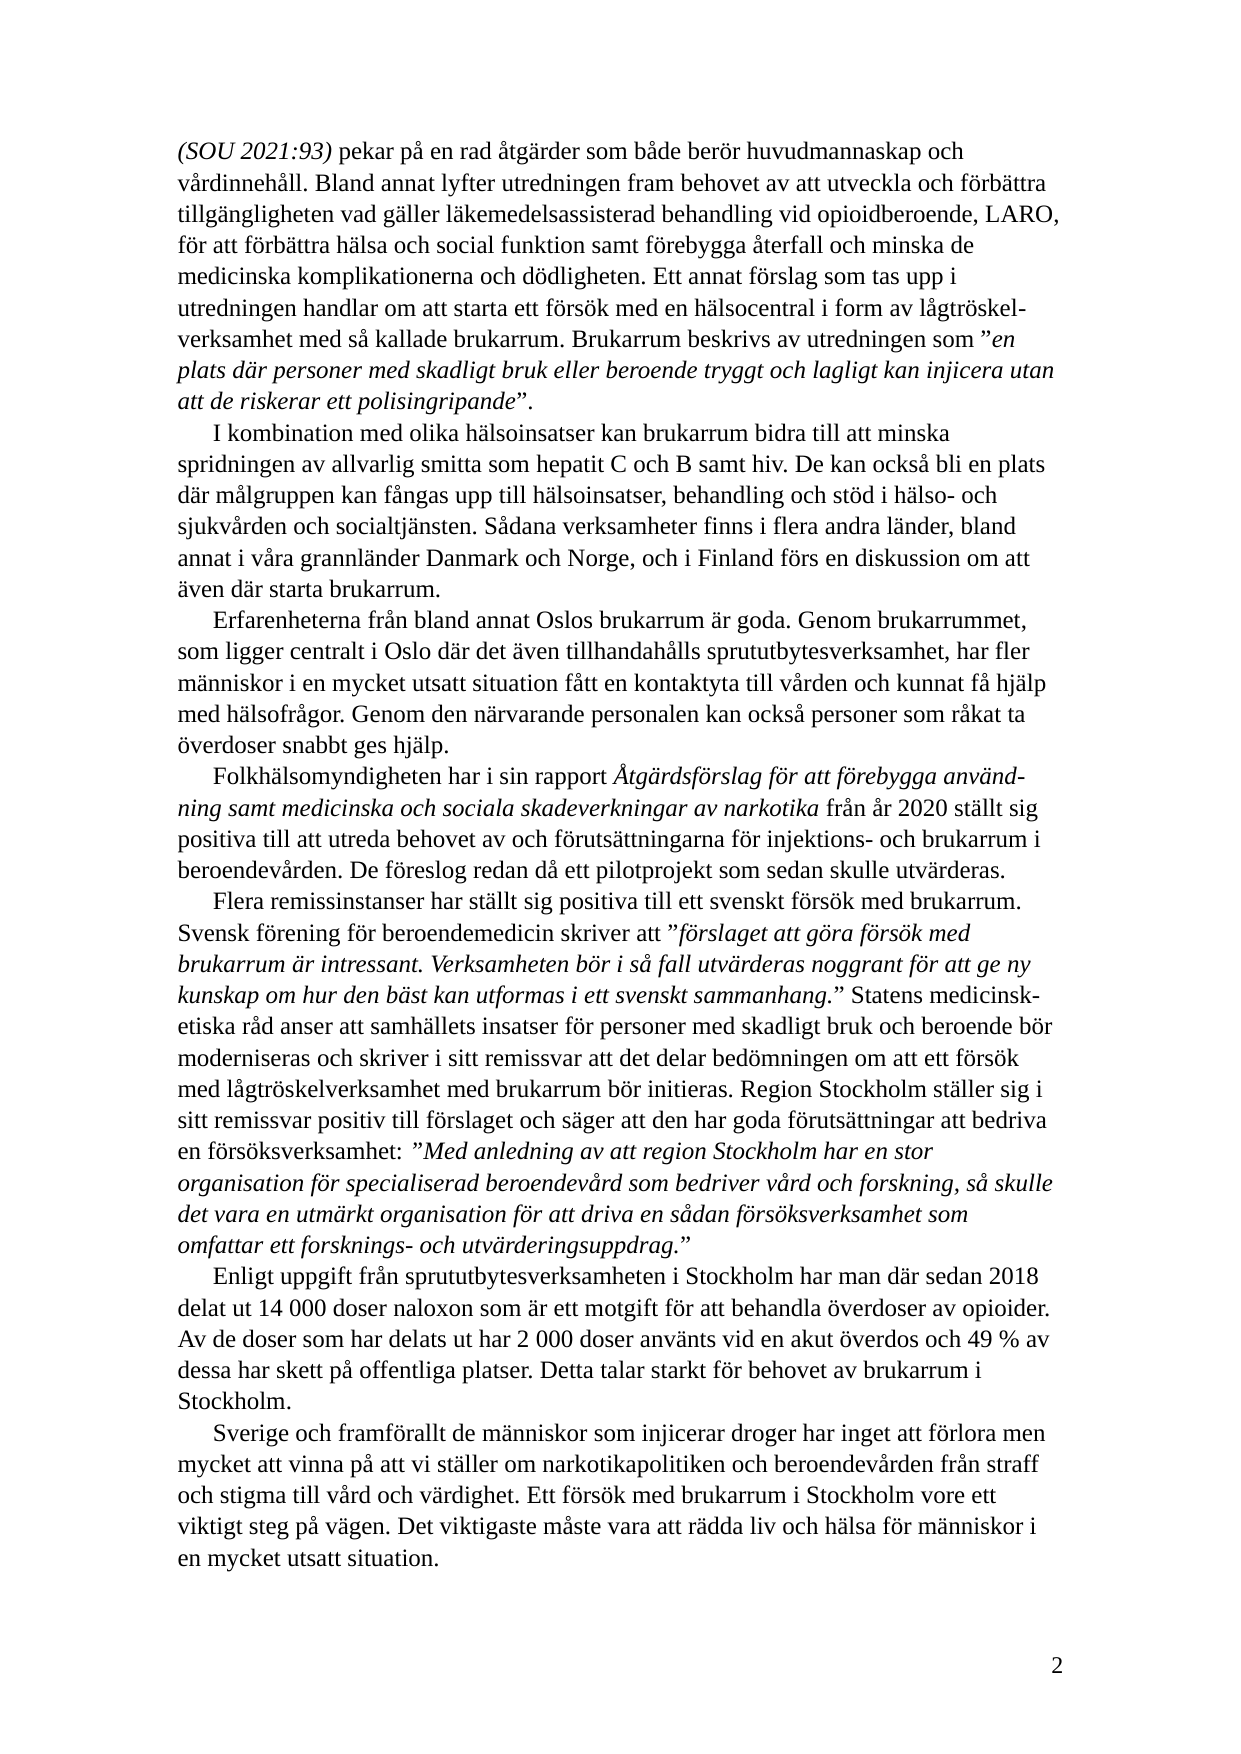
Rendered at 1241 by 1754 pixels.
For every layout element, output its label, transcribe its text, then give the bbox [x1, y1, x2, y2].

text Flera remissinstanser har ställt sig positiva till ett svenskt försök med brukarrum. Svensk förening för beroendemedicin skriver att ”förslaget att göra försök med brukarrum är intressant. Verksamheten bör i så fall utvärderas noggrant för att ge ny kunskap om hur den bäst kan utformas i ett svenskt sammanhang.” Statens medicinsk-etiska råd anser att samhällets insatser för personer med skadligt bruk och beroende bör moderniseras och skriver i sitt remissvar att det delar bedömningen om att ett försök med lågtröskelverksamhet med brukarrum bör initieras. Region Stockholm ställer sig i sitt remissvar positiv till förslaget och säger att den har goda förutsättningar att bedriva en försöksverksamhet: ”Med anledning av att region Stockholm har en stor organisation för specialiserad beroendevård som bedriver vård och forskning, så skulle det vara en utmärkt organisation för att driva en sådan försöksverksamhet som omfattar ett forsknings- och utvärderingsuppdrag.” [177, 884, 1063, 1259]
text Folkhälsomyndigheten har i sin rapport Åtgärdsförslag för att förebygga användning samt medicinska och sociala skadeverkningar av narkotika från år 2020 ställt sig positiva till att utreda behovet av och förutsättningarna för injektions- och brukarrum i beroendevården. De föreslog redan då ett pilotprojekt som sedan skulle utvärderas. [177, 759, 1063, 884]
text Enligt uppgift från sprututbytesverksamheten i Stockholm har man där sedan 2018 delat ut 14 000 doser naloxon som är ett motgift för att behandla överdoser av opioider. Av de doser som har delats ut har 2 000 doser använts vid en akut överdos och 49 % av dessa har skett på offentliga platser. Detta talar starkt för behovet av brukarrum i Stockholm. [177, 1259, 1063, 1415]
text Sverige och framförallt de människor som injicerar droger har inget att förlora men mycket att vinna på att vi ställer om narkotikapolitiken och beroendevården från straff och stigma till vård och värdighet. Ett försök med brukarrum i Stockholm vore ett viktigt steg på vägen. Det viktigaste måste vara att rädda liv och hälsa för människor i en mycket utsatt situation. [177, 1415, 1063, 1571]
text (SOU 2021:93) pekar på en rad åtgärder som både berör huvudmannaskap och vårdinnehåll. Bland annat lyfter utredningen fram behovet av att utveckla och förbättra tillgängligheten vad gäller läkemedelsassisterad behandling vid opioidberoende, LARO, för att förbättra hälsa och social funktion samt förebygga återfall och minska de medicinska komplikationerna och dödligheten. Ett annat förslag som tas upp i utredningen handlar om att starta ett försök med en hälsocentral i form av lågtröskelverksamhet med så kallade brukarrum. Brukarrum beskrivs av utredningen som ”en plats där personer med skadligt bruk eller beroende tryggt och lagligt kan injicera utan att de riskerar ett polisingripande”. [177, 134, 1063, 415]
text Erfarenheterna från bland annat Oslos brukarrum är goda. Genom brukarrummet, som ligger centralt i Oslo där det även tillhandahålls sprututbytesverksamhet, har fler människor i en mycket utsatt situation fått en kontaktyta till vården och kunnat få hjälp med hälsofrågor. Genom den närvarande personalen kan också personer som råkat ta överdoser snabbt ges hjälp. [177, 603, 1063, 759]
text I kombination med olika hälsoinsatser kan brukarrum bidra till att minska spridningen av allvarlig smitta som hepatit C och B samt hiv. De kan också bli en plats där målgruppen kan fångas upp till hälsoinsatser, behandling och stöd i hälso- och sjukvården och socialtjänsten. Sådana verksamheter finns i flera andra länder, bland annat i våra grannländer Danmark och Norge, och i Finland förs en diskussion om att även där starta brukarrum. [177, 415, 1063, 603]
